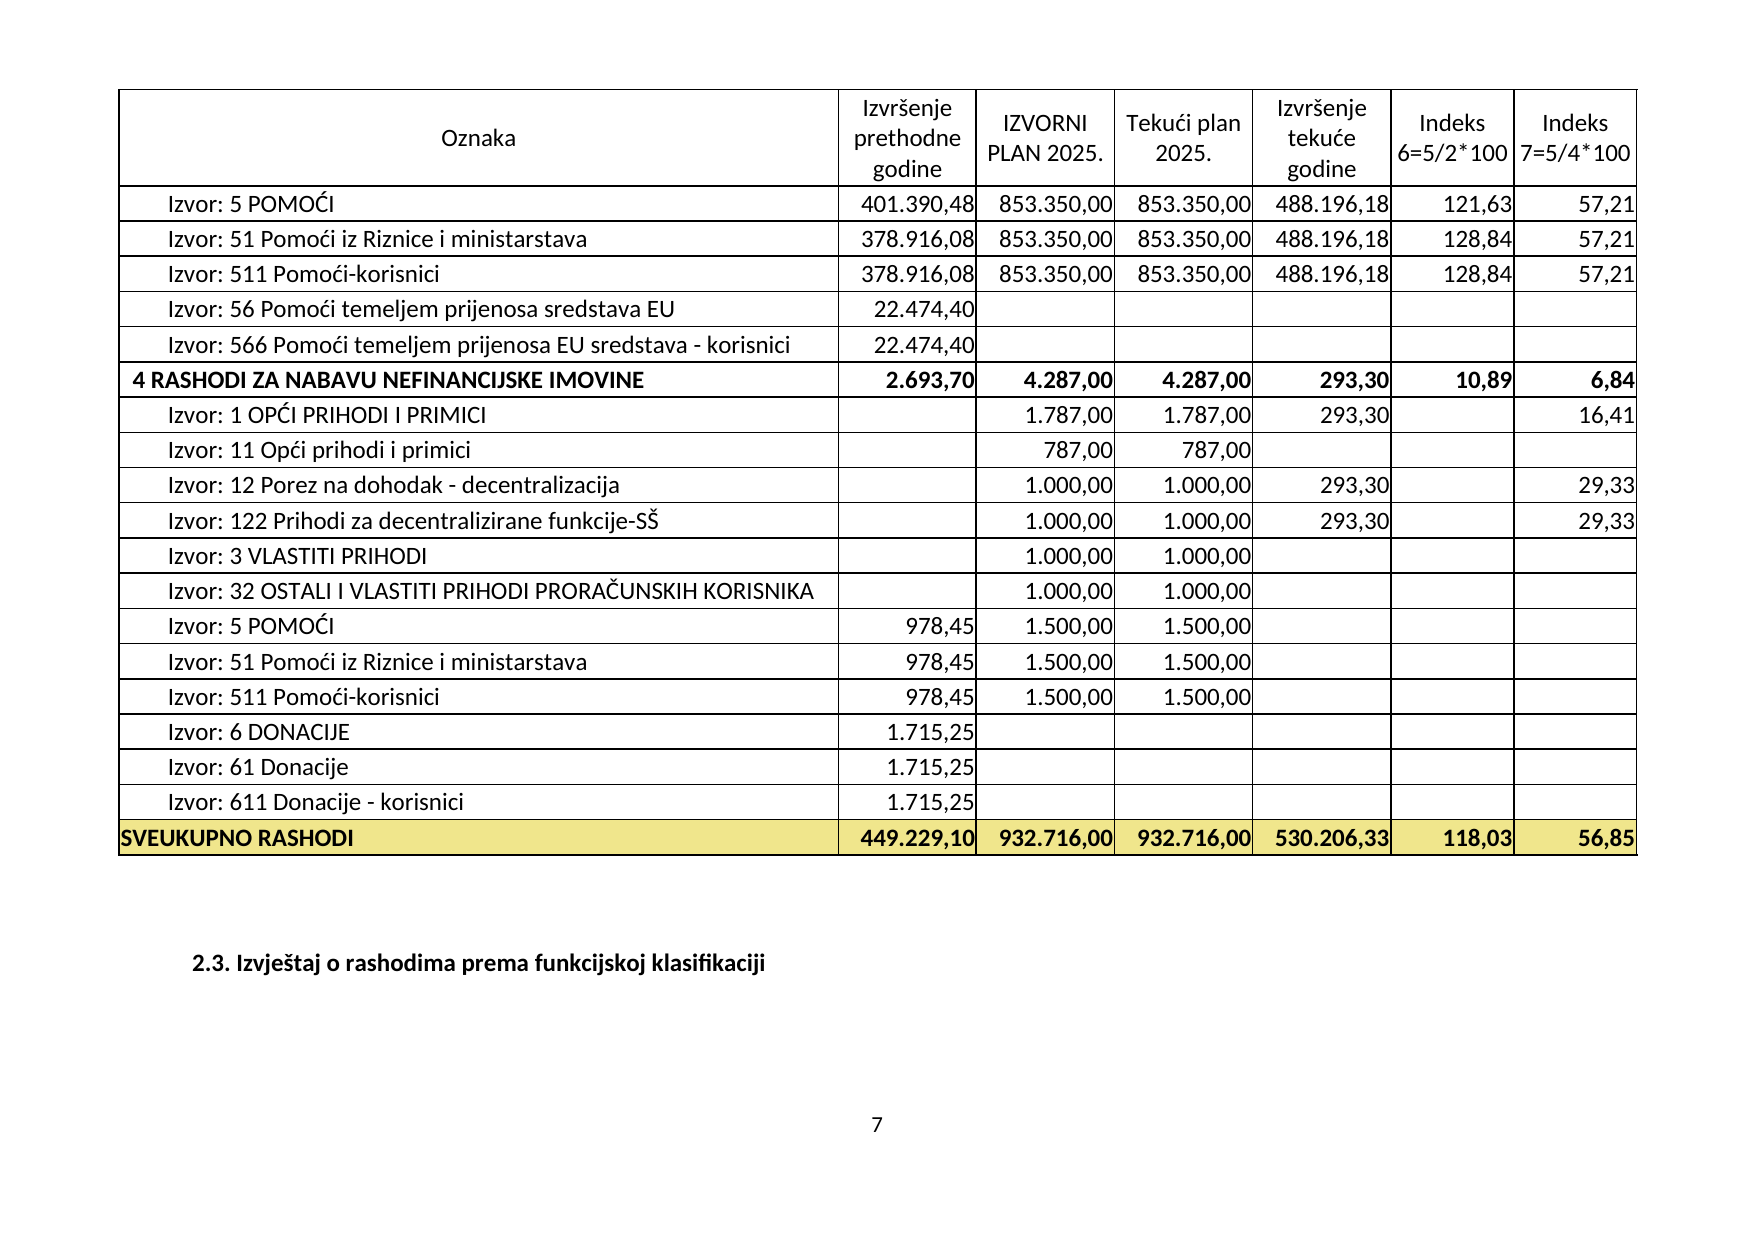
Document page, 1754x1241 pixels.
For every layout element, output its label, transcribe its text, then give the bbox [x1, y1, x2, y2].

table_cell 2.693,70 [839, 363, 975, 396]
table_cell [1515, 785, 1636, 819]
table_cell [1392, 574, 1513, 607]
table_cell [1253, 574, 1390, 607]
table_cell [977, 715, 1114, 748]
table_cell [977, 785, 1114, 819]
table_cell 1.000,00 [977, 468, 1114, 502]
table_cell 29,33 [1515, 468, 1636, 502]
table_cell Izvor: 511 Pomoći-korisnici [120, 680, 838, 713]
table_cell [1115, 750, 1252, 783]
table_cell 121,63 [1392, 187, 1513, 220]
table_cell 1.715,25 [839, 785, 975, 819]
table_cell 932.716,00 [1115, 820, 1252, 854]
table_cell SVEUKUPNO RASHODI [120, 820, 838, 854]
table_cell Izvor: 3 VLASTITI PRIHODI [120, 539, 838, 572]
table_cell 853.350,00 [977, 187, 1114, 220]
table_cell [1515, 327, 1636, 361]
table_cell Izvor: 511 Pomoći-korisnici [120, 257, 838, 291]
table_cell [839, 503, 975, 537]
table_cell 853.350,00 [1115, 187, 1252, 220]
table_header Tekući plan 2025. [1115, 90, 1252, 185]
table_cell [1392, 292, 1513, 326]
table_cell Izvor: 6 DONACIJE [120, 715, 838, 748]
table_cell 978,45 [839, 609, 975, 643]
table_cell [1392, 539, 1513, 572]
table_cell [1515, 609, 1636, 643]
table_cell [1392, 715, 1513, 748]
table_cell Izvor: 5 POMOĆI [120, 187, 838, 220]
table_cell [1253, 609, 1390, 643]
table_cell [1253, 327, 1390, 361]
table_cell [839, 398, 975, 431]
table_cell [1392, 398, 1513, 431]
table_cell Izvor: 51 Pomoći iz Riznice i ministarstava [120, 222, 838, 255]
table_cell [1515, 644, 1636, 678]
table_cell Izvor: 566 Pomoći temeljem prijenosa EU sredstava - korisnici [120, 327, 838, 361]
table_cell 978,45 [839, 680, 975, 713]
table_cell 4.287,00 [977, 363, 1114, 396]
table_cell Izvor: 56 Pomoći temeljem prijenosa sredstava EU [120, 292, 838, 326]
table_cell 118,03 [1392, 820, 1513, 854]
table_cell 1.000,00 [977, 503, 1114, 537]
table_cell 488.196,18 [1253, 187, 1390, 220]
table_cell 1.715,25 [839, 715, 975, 748]
table_cell 853.350,00 [977, 222, 1114, 255]
table_cell 293,30 [1253, 398, 1390, 431]
table_cell 488.196,18 [1253, 257, 1390, 291]
table_cell [1115, 715, 1252, 748]
table_cell 128,84 [1392, 257, 1513, 291]
table_cell 57,21 [1515, 187, 1636, 220]
table_cell 488.196,18 [1253, 222, 1390, 255]
table_cell Izvor: 61 Donacije [120, 750, 838, 783]
table_cell [1392, 327, 1513, 361]
table_cell 378.916,08 [839, 257, 975, 291]
table_cell 401.390,48 [839, 187, 975, 220]
table_cell [1515, 750, 1636, 783]
table_header Izvršenje tekuće godine [1253, 90, 1390, 185]
table_cell 57,21 [1515, 257, 1636, 291]
table_cell [1253, 715, 1390, 748]
table_cell [1392, 644, 1513, 678]
table_cell 853.350,00 [1115, 222, 1252, 255]
table_cell 10,89 [1392, 363, 1513, 396]
table_cell [1115, 327, 1252, 361]
table_cell [839, 539, 975, 572]
table_cell [1392, 609, 1513, 643]
table_cell [1253, 539, 1390, 572]
table_cell 1.787,00 [977, 398, 1114, 431]
table_cell [1515, 680, 1636, 713]
table_cell [1115, 785, 1252, 819]
table_cell Izvor: 32 OSTALI I VLASTITI PRIHODI PRORAČUNSKIH KORISNIKA [120, 574, 838, 607]
table_header Indeks 6=5/2*100 [1392, 90, 1513, 185]
table_cell [839, 468, 975, 502]
table_cell 293,30 [1253, 363, 1390, 396]
table_cell [1392, 468, 1513, 502]
table_header Izvršenje prethodne godine [839, 90, 975, 185]
table_cell Izvor: 11 Opći prihodi i primici [120, 433, 838, 467]
table_cell 853.350,00 [1115, 257, 1252, 291]
table_cell 56,85 [1515, 820, 1636, 854]
table_cell Izvor: 122 Prihodi za decentralizirane funkcije-SŠ [120, 503, 838, 537]
table_cell [1392, 750, 1513, 783]
table_cell 978,45 [839, 644, 975, 678]
table_cell 16,41 [1515, 398, 1636, 431]
table_cell Izvor: 5 POMOĆI [120, 609, 838, 643]
table_cell 1.000,00 [1115, 574, 1252, 607]
table_cell 853.350,00 [977, 257, 1114, 291]
table_cell [977, 327, 1114, 361]
table_cell Izvor: 1 OPĆI PRIHODI I PRIMICI [120, 398, 838, 431]
table_cell 378.916,08 [839, 222, 975, 255]
table_cell 1.000,00 [1115, 539, 1252, 572]
table_cell [977, 750, 1114, 783]
table_cell [1253, 750, 1390, 783]
table_cell 787,00 [977, 433, 1114, 467]
table_cell 1.000,00 [1115, 503, 1252, 537]
table_cell 1.500,00 [977, 680, 1114, 713]
table_cell 530.206,33 [1253, 820, 1390, 854]
table_cell [1515, 574, 1636, 607]
table_cell 293,30 [1253, 503, 1390, 537]
table_header Oznaka [120, 90, 838, 185]
table_cell [1515, 292, 1636, 326]
table_cell 4 RASHODI ZA NABAVU NEFINANCIJSKE IMOVINE [120, 363, 838, 396]
table_cell [1392, 680, 1513, 713]
table_cell 1.000,00 [977, 539, 1114, 572]
table_cell 787,00 [1115, 433, 1252, 467]
table_cell 1.787,00 [1115, 398, 1252, 431]
table_cell [1253, 292, 1390, 326]
table_cell 4.287,00 [1115, 363, 1252, 396]
table_cell [839, 433, 975, 467]
table_cell [1392, 503, 1513, 537]
table_cell [1253, 644, 1390, 678]
table_cell 1.000,00 [1115, 468, 1252, 502]
table_cell [1253, 433, 1390, 467]
table_cell 1.715,25 [839, 750, 975, 783]
table_cell 1.000,00 [977, 574, 1114, 607]
text 2.3. Izvještaj o rashodima prema funkcijskoj klasifikaciji [192, 947, 1636, 977]
table_cell 57,21 [1515, 222, 1636, 255]
table_cell 1.500,00 [1115, 680, 1252, 713]
table_cell 932.716,00 [977, 820, 1114, 854]
table_cell 1.500,00 [1115, 644, 1252, 678]
table_cell [1515, 433, 1636, 467]
table_cell 128,84 [1392, 222, 1513, 255]
table_cell [1515, 715, 1636, 748]
table_header Indeks 7=5/4*100 [1515, 90, 1636, 185]
table_cell [1115, 292, 1252, 326]
table_cell 22.474,40 [839, 327, 975, 361]
table_cell Izvor: 12 Porez na dohodak - decentralizacija [120, 468, 838, 502]
table_cell [1515, 539, 1636, 572]
table_cell 1.500,00 [977, 644, 1114, 678]
table_cell 449.229,10 [839, 820, 975, 854]
table_cell 293,30 [1253, 468, 1390, 502]
table_cell Izvor: 611 Donacije - korisnici [120, 785, 838, 819]
table_cell 6,84 [1515, 363, 1636, 396]
table_cell [1253, 785, 1390, 819]
table_cell 29,33 [1515, 503, 1636, 537]
table_cell [839, 574, 975, 607]
table_cell 22.474,40 [839, 292, 975, 326]
table_cell [1392, 785, 1513, 819]
table_cell [1392, 433, 1513, 467]
table_cell 1.500,00 [977, 609, 1114, 643]
table_cell [1253, 680, 1390, 713]
table_header IZVORNI PLAN 2025. [977, 90, 1114, 185]
table_cell [977, 292, 1114, 326]
table_cell 1.500,00 [1115, 609, 1252, 643]
table_cell Izvor: 51 Pomoći iz Riznice i ministarstava [120, 644, 838, 678]
